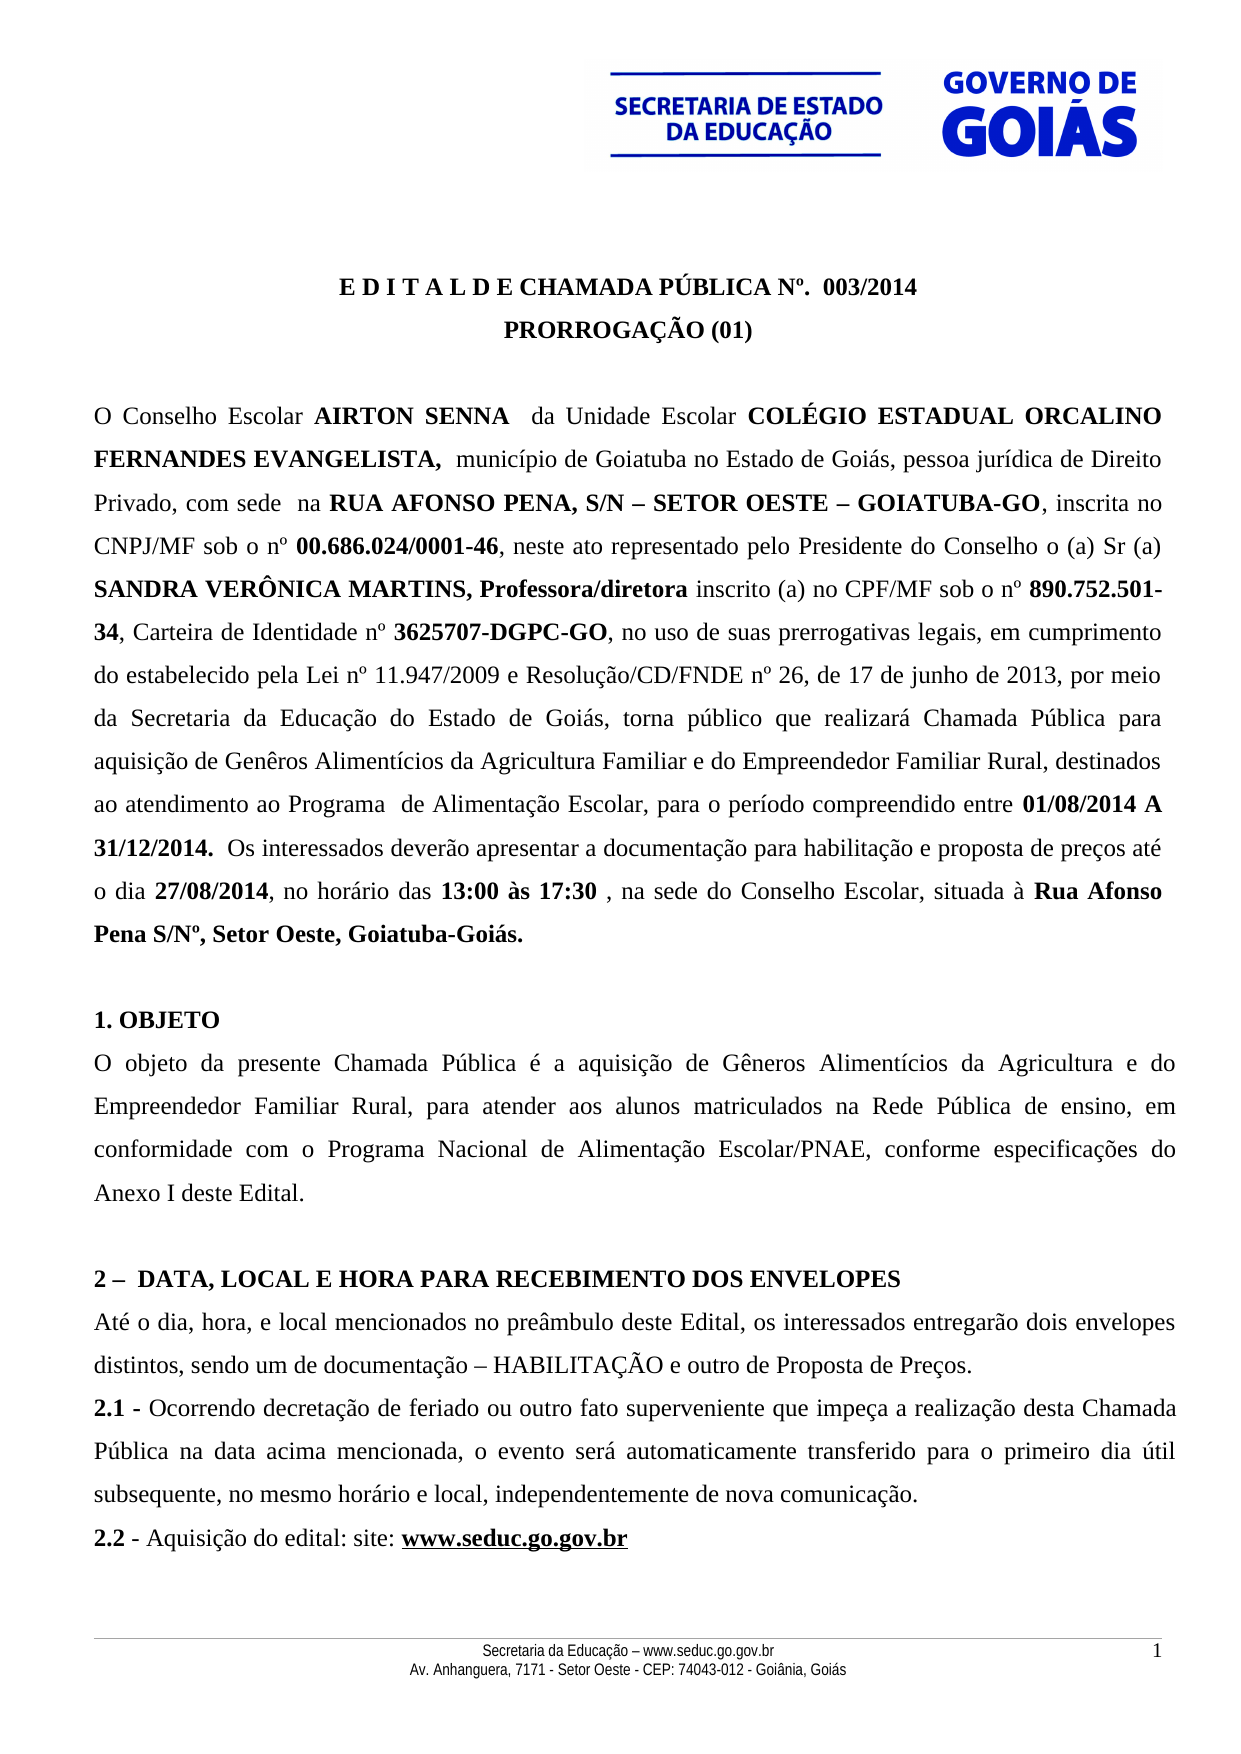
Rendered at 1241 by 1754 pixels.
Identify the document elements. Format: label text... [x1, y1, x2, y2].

text E D I T A L D E CHAMADA PÚBLICA Nº. 003/2014 [94, 272, 1162, 301]
text Até o dia, hora, e local mencionados no preâmbulo deste Edital, os interessados entregarão dois envelopes distintos, sendo um de documentação – HABILITAÇÃO e outro de Proposta de Preços. [94, 1307, 1177, 1379]
text 2 – DATA, LOCAL E HORA PARA RECEBIMENTO DOS ENVELOPES [94, 1264, 1177, 1293]
text 2.2 - Aquisição do edital: site: www.seduc.go.gov.br [94, 1523, 1177, 1551]
picture [584, 59, 1163, 172]
text PRORROGAÇÃO (01) [94, 315, 1162, 344]
text 2.1 - Ocorrendo decretação de feriado ou outro fato superveniente que impeça a realização desta Chamada Pública na data acima mencionada, o evento será automaticamente transferido para o primeiro dia útil subsequente, no mesmo horário e local, independentemente de nova comunicação. [94, 1393, 1177, 1508]
text 1. OBJETO [94, 1005, 1177, 1034]
text O Conselho Escolar AIRTON SENNA da Unidade Escolar COLÉGIO ESTADUAL ORCALINO FERNANDES EVANGELISTA, município de Goiatuba no Estado de Goiás, pessoa jurídica de Direito Privado, com sede na RUA AFONSO PENA, S/N – SETOR OESTE – GOIATUBA-GO, inscrita no CNPJ/MF sob o nº 00.686.024/0001-46, neste ato representado pelo Presidente do Conselho o (a) Sr (a) SANDRA VERÔNICA MARTINS, Professora/diretora inscrito (a) no CPF/MF sob o nº 890.752.501-34, Carteira de Identidade nº 3625707-DGPC-GO, no uso de suas prerrogativas legais, em cumprimento do estabelecido pela Lei nº 11.947/2009 e Resolução/CD/FNDE nº 26, de 17 de junho de 2013, por meio da Secretaria da Educação do Estado de Goiás, torna público que realizará Chamada Pública para aquisição de Genêros Alimentícios da Agricultura Familiar e do Empreendedor Familiar Rural, destinados ao atendimento ao Programa de Alimentação Escolar, para o período compreendido entre 01/08/2014 A 31/12/2014. Os interessados deverão apresentar a documentação para habilitação e proposta de preços até o dia 27/08/2014, no horário das 13:00 às 17:30 , na sede do Conselho Escolar, situada à Rua Afonso Pena S/Nº, Setor Oeste, Goiatuba-Goiás. [94, 401, 1162, 948]
text O objeto da presente Chamada Pública é a aquisição de Gêneros Alimentícios da Agricultura e do Empreendedor Familiar Rural, para atender aos alunos matriculados na Rede Pública de ensino, em conformidade com o Programa Nacional de Alimentação Escolar/PNAE, conforme especificações do Anexo I deste Edital. [94, 1048, 1177, 1206]
